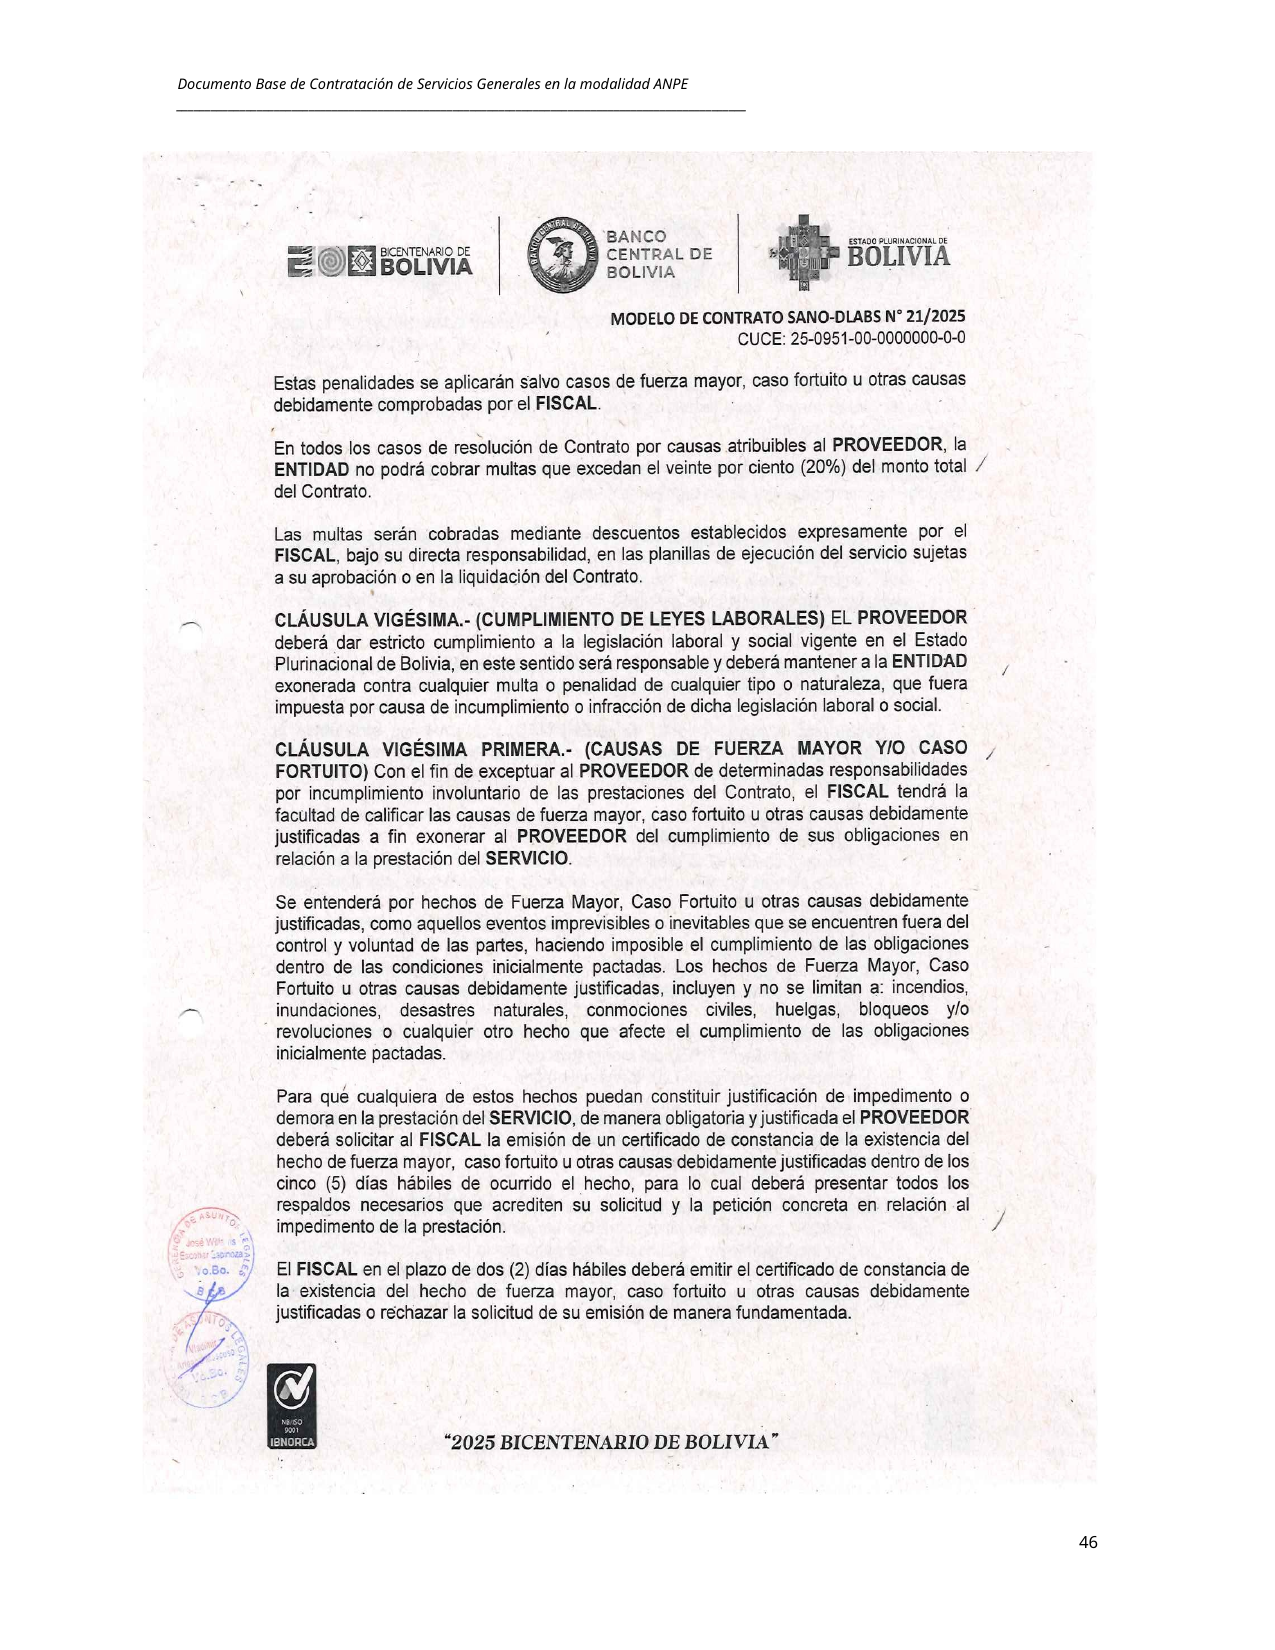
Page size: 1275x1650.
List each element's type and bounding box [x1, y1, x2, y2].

picture [142, 151, 1098, 1499]
